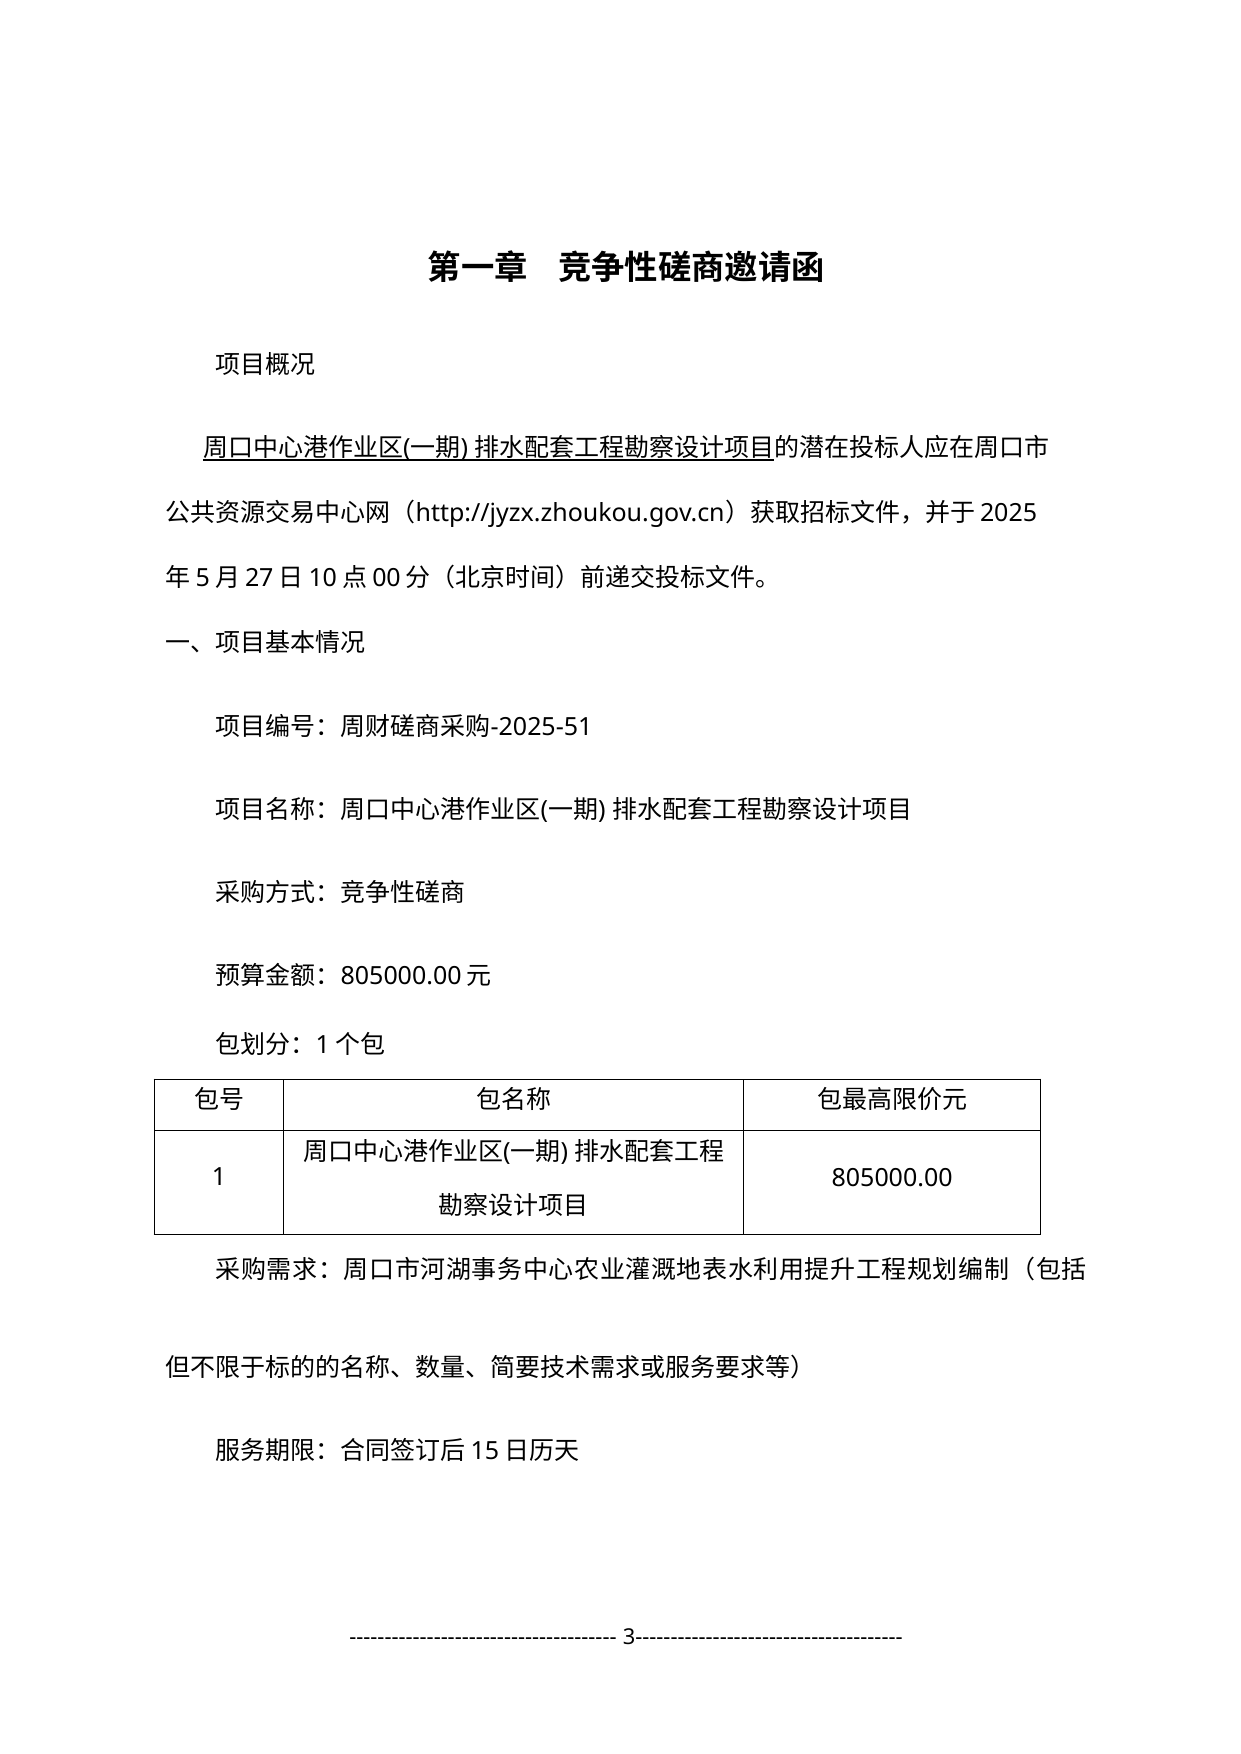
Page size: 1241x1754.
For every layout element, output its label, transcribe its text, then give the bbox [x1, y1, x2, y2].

text 包划分：1个包 [165, 1024, 1087, 1060]
text 第一章 竞争性磋商邀请函 [165, 233, 1087, 298]
table_header 包最高限价元 [744, 1080, 1040, 1130]
text 采购需求：周口市河湖事务中心农业灌溉地表水利用提升工程规划编制（包括但不限于标的的名称、数量、简要技术需求或服务要求等） [165, 1235, 1087, 1398]
table_cell 周口中心港作业区(一期) 排水配套工程勘察设计项目 [284, 1131, 743, 1234]
text 项目名称：周口中心港作业区(一期) 排水配套工程勘察设计项目 [165, 775, 1087, 840]
text 项目编号：周财磋商采购-2025-51 [165, 692, 1087, 757]
text 项目概况 [165, 330, 1087, 395]
text 采购方式：竞争性磋商 [165, 858, 1087, 923]
table_cell 1 [155, 1131, 283, 1234]
table_header 包号 [155, 1080, 283, 1130]
table_cell 805000.00 [744, 1131, 1040, 1234]
subtitle 一、项目基本情况 [165, 608, 1087, 673]
table_header 包名称 [284, 1080, 743, 1130]
text 周口中心港作业区(一期) 排水配套工程勘察设计项目的潜在投标人应在周口市公共资源交易中心网（http://jyzx.zhoukou.gov.cn）获取招标文件，并于2025年5月27日10点00分（北京时间）前递交投标文件。 [165, 413, 1059, 608]
text 服务期限：合同签订后15日历天 [165, 1416, 1087, 1481]
text 预算金额：805000.00元 [165, 941, 1087, 1006]
